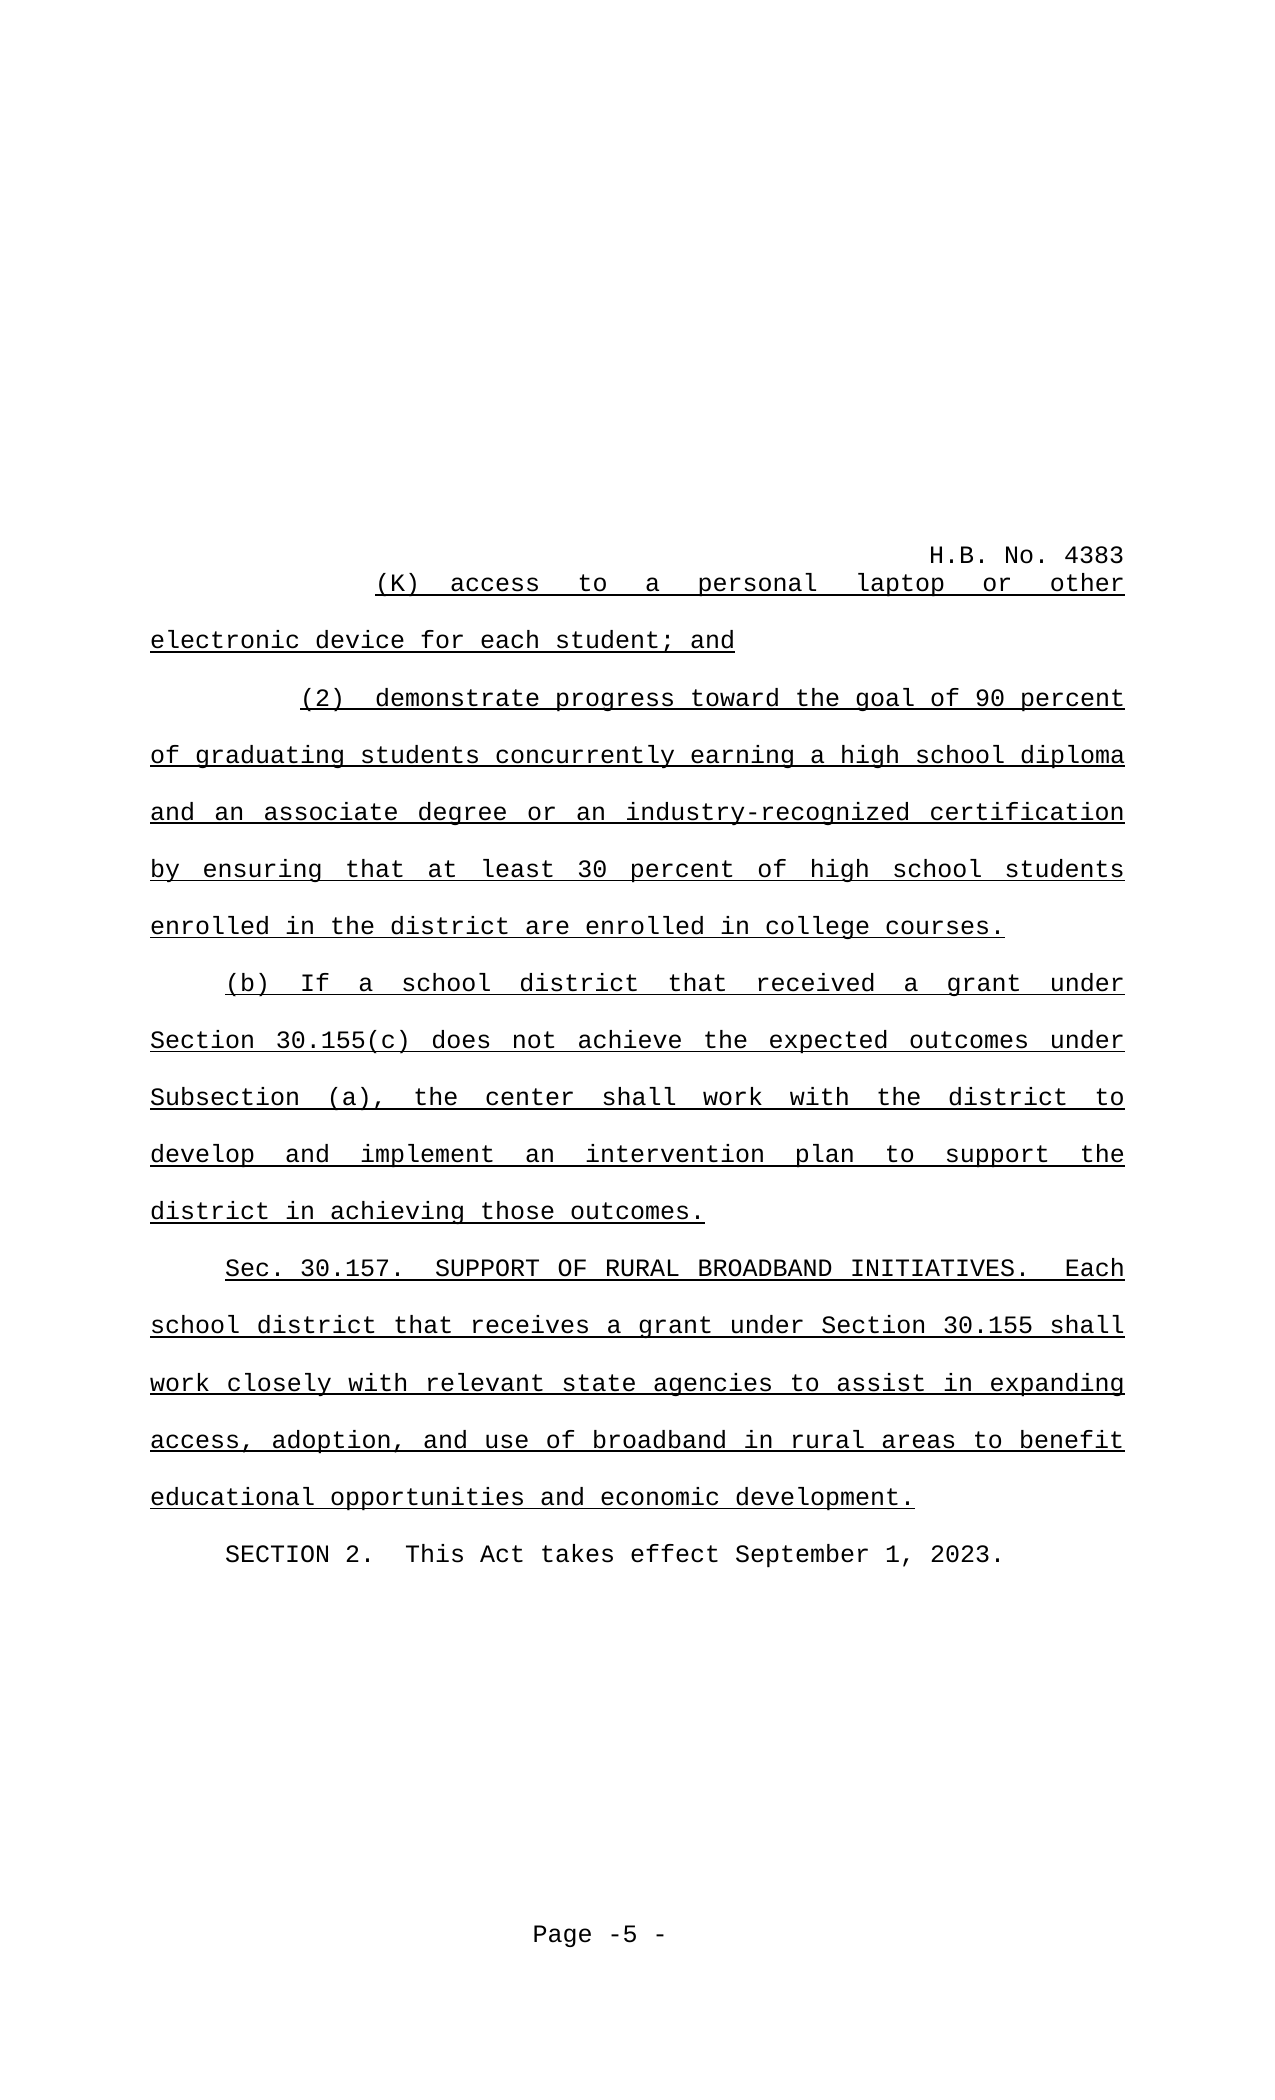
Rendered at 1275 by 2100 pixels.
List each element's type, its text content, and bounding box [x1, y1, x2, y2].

text (2) demonstrate progress toward the goal of 90 percent of graduating students concurrently earning a high school diploma and an associate degree or an industry-recognized certification by ensuring that at least 30 percent of high school students enrolled in the district are enrolled in college courses. [150, 767, 1125, 822]
text (2) demonstrate progress toward the goal of 90 percent of graduating students concurrently earning a high school diploma and an associate degree or an industry-recognized certification by ensuring that at least 30 percent of high school students enrolled in the district are enrolled in college courses. [150, 881, 1125, 942]
text Sec. 30.157. SUPPORT OF RURAL BROADBAND INITIATIVES. Each school district that receives a grant under Section 30.155 shall work closely with relevant state agencies to assist in expanding access, adoption, and use of broadband in rural areas to benefit educational opportunities and economic development. [150, 1256, 1125, 1336]
text (2) demonstrate progress toward the goal of 90 percent of graduating students concurrently earning a high school diploma and an associate degree or an industry-recognized certification by ensuring that at least 30 percent of high school students enrolled in the district are enrolled in college courses. [150, 685, 1125, 765]
text (K) access to a personal laptop or other electronic device for each student; and [150, 571, 1125, 656]
text (2) demonstrate progress toward the goal of 90 percent of graduating students concurrently earning a high school diploma and an associate degree or an industry-recognized certification by ensuring that at least 30 percent of high school students enrolled in the district are enrolled in college courses. [150, 824, 1125, 880]
text Sec. 30.157. SUPPORT OF RURAL BROADBAND INITIATIVES. Each school district that receives a grant under Section 30.155 shall work closely with relevant state agencies to assist in expanding access, adoption, and use of broadband in rural areas to benefit educational opportunities and economic development. [150, 1452, 1125, 1513]
text Sec. 30.157. SUPPORT OF RURAL BROADBAND INITIATIVES. Each school district that receives a grant under Section 30.155 shall work closely with relevant state agencies to assist in expanding access, adoption, and use of broadband in rural areas to benefit educational opportunities and economic development. [150, 1338, 1125, 1393]
text (b) If a school district that received a grant under Section 30.155(c) does not achieve the expected outcomes under Subsection (a), the center shall work with the district to develop and implement an intervention plan to support the district in achieving those outcomes. [150, 1167, 1125, 1227]
text (b) If a school district that received a grant under Section 30.155(c) does not achieve the expected outcomes under Subsection (a), the center shall work with the district to develop and implement an intervention plan to support the district in achieving those outcomes. [150, 1110, 1125, 1165]
text SECTION 2. This Act takes effect September 1, 2023. [150, 1541, 1125, 1570]
text (b) If a school district that received a grant under Section 30.155(c) does not achieve the expected outcomes under Subsection (a), the center shall work with the district to develop and implement an intervention plan to support the district in achieving those outcomes. [150, 970, 1125, 1051]
text (b) If a school district that received a grant under Section 30.155(c) does not achieve the expected outcomes under Subsection (a), the center shall work with the district to develop and implement an intervention plan to support the district in achieving those outcomes. [150, 1052, 1125, 1108]
text Sec. 30.157. SUPPORT OF RURAL BROADBAND INITIATIVES. Each school district that receives a grant under Section 30.155 shall work closely with relevant state agencies to assist in expanding access, adoption, and use of broadband in rural areas to benefit educational opportunities and economic development. [150, 1395, 1125, 1450]
